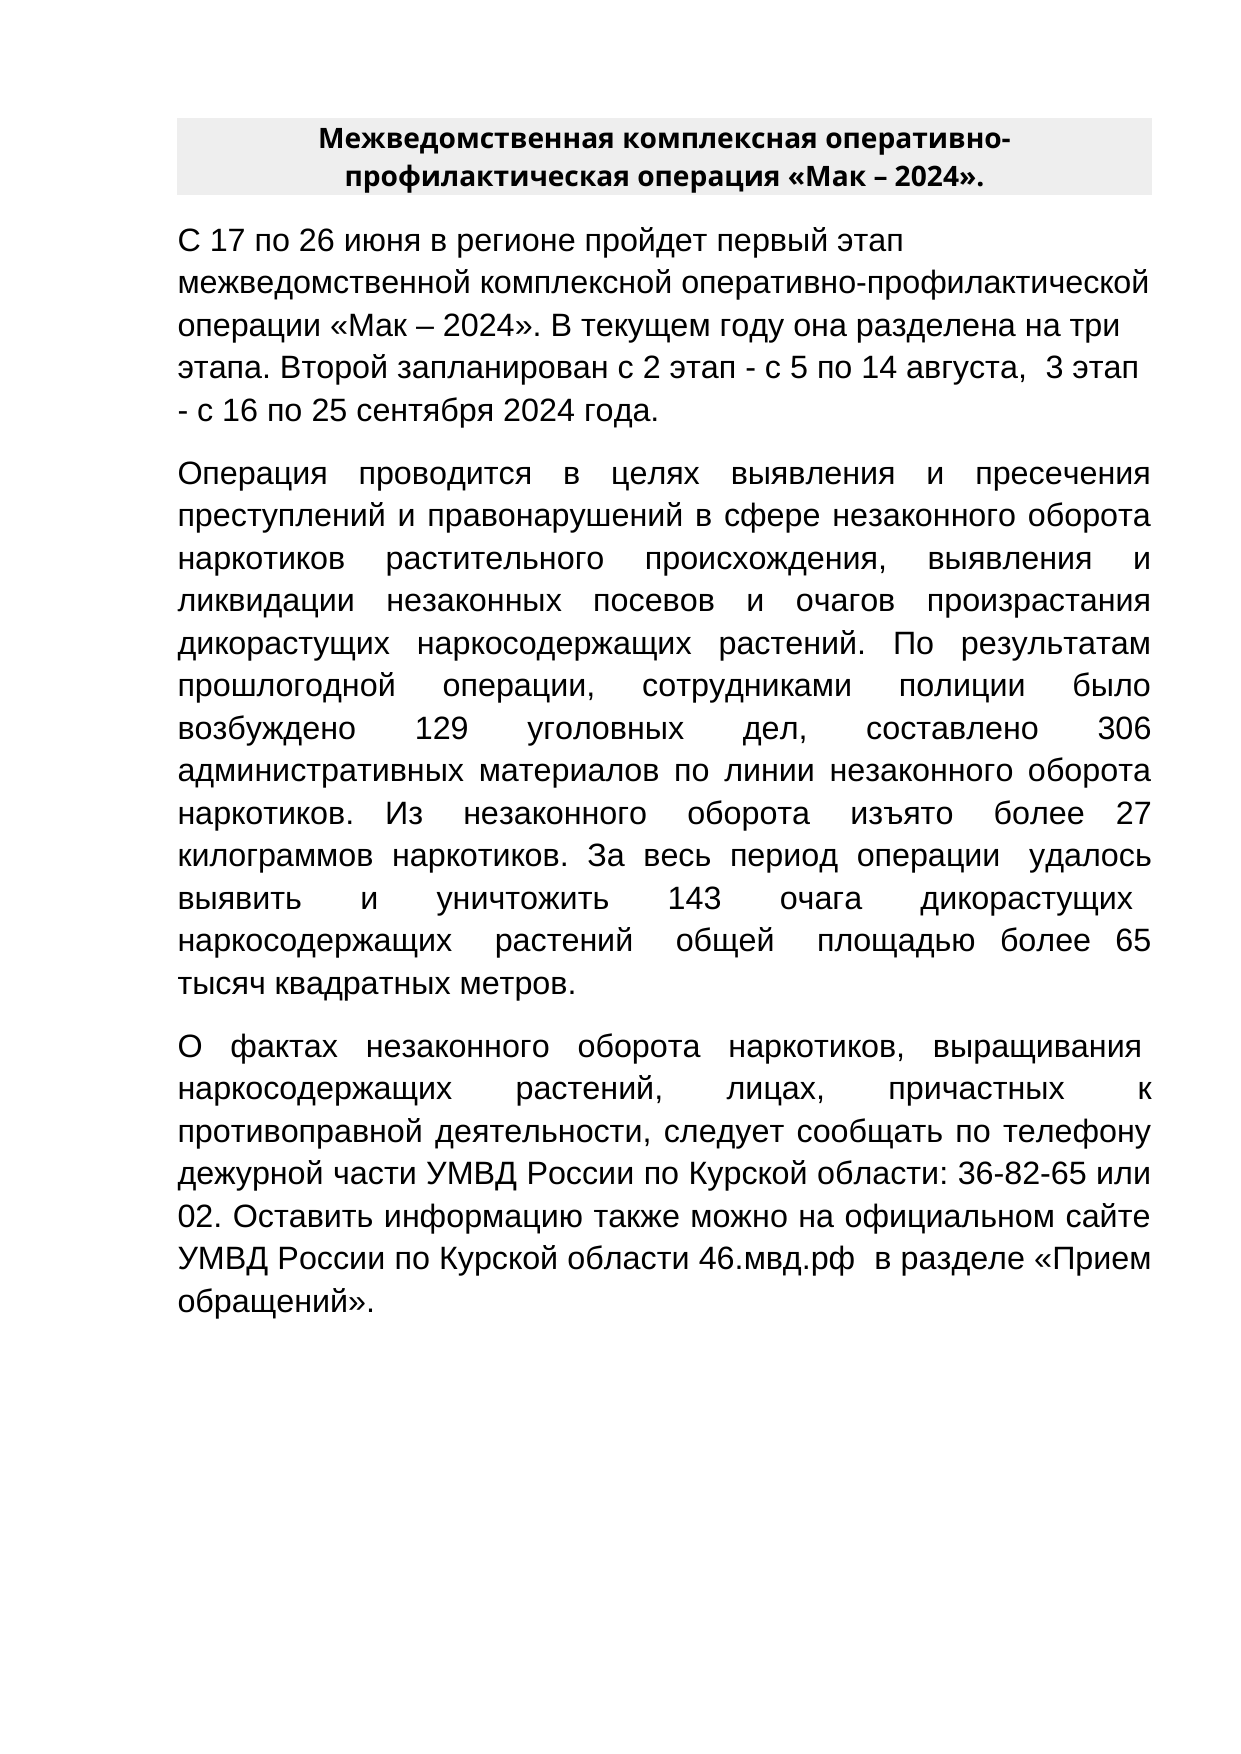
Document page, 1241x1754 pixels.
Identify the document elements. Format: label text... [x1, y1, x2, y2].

text Операция проводится в целях выявления и пресечения преступлений и правонарушений в сфере незаконного оборота наркотиков растительного происхождения, выявления и ликвидации незаконных посевов и очагов произрастания дикорастущих наркосодержащих растений. По результатам прошлогодной операции, сотрудниками полиции было возбуждено 129 уголовных дел, составлено 306 административных материалов по линии незаконного оборота наркотиков. Из незаконного оборота изъято более 27 килограммов наркотиков. За весь период операции удалось выявить и уничтожить 143 очага дикорастущих наркосодержащих растений общей площадью более 65 тысяч квадратных метров. [177, 448, 1152, 1001]
text Межведомственная комплексная оперативно-профилактическая операция «Мак – 2024». [177, 118, 1152, 195]
text О фактах незаконного оборота наркотиков, выращивания наркосодержащих растений, лицах, причастных к противоправной деятельности, следует сообщать по телефону дежурной части УМВД России по Курской области: 36-82-65 или 02. Оставить информацию также можно на официальном сайте УМВД России по Курской области 46.мвд.рф в разделе «Прием обращений». [177, 1021, 1152, 1319]
text С 17 по 26 июня в регионе пройдет первый этап межведомственной комплексной оперативно-профилактической операции «Мак – 2024». В текущем году она разделена на три этапа. Второй запланирован с 2 этап - с 5 по 14 августа, 3 этап - с 16 по 25 сентября 2024 года. [177, 216, 1152, 428]
